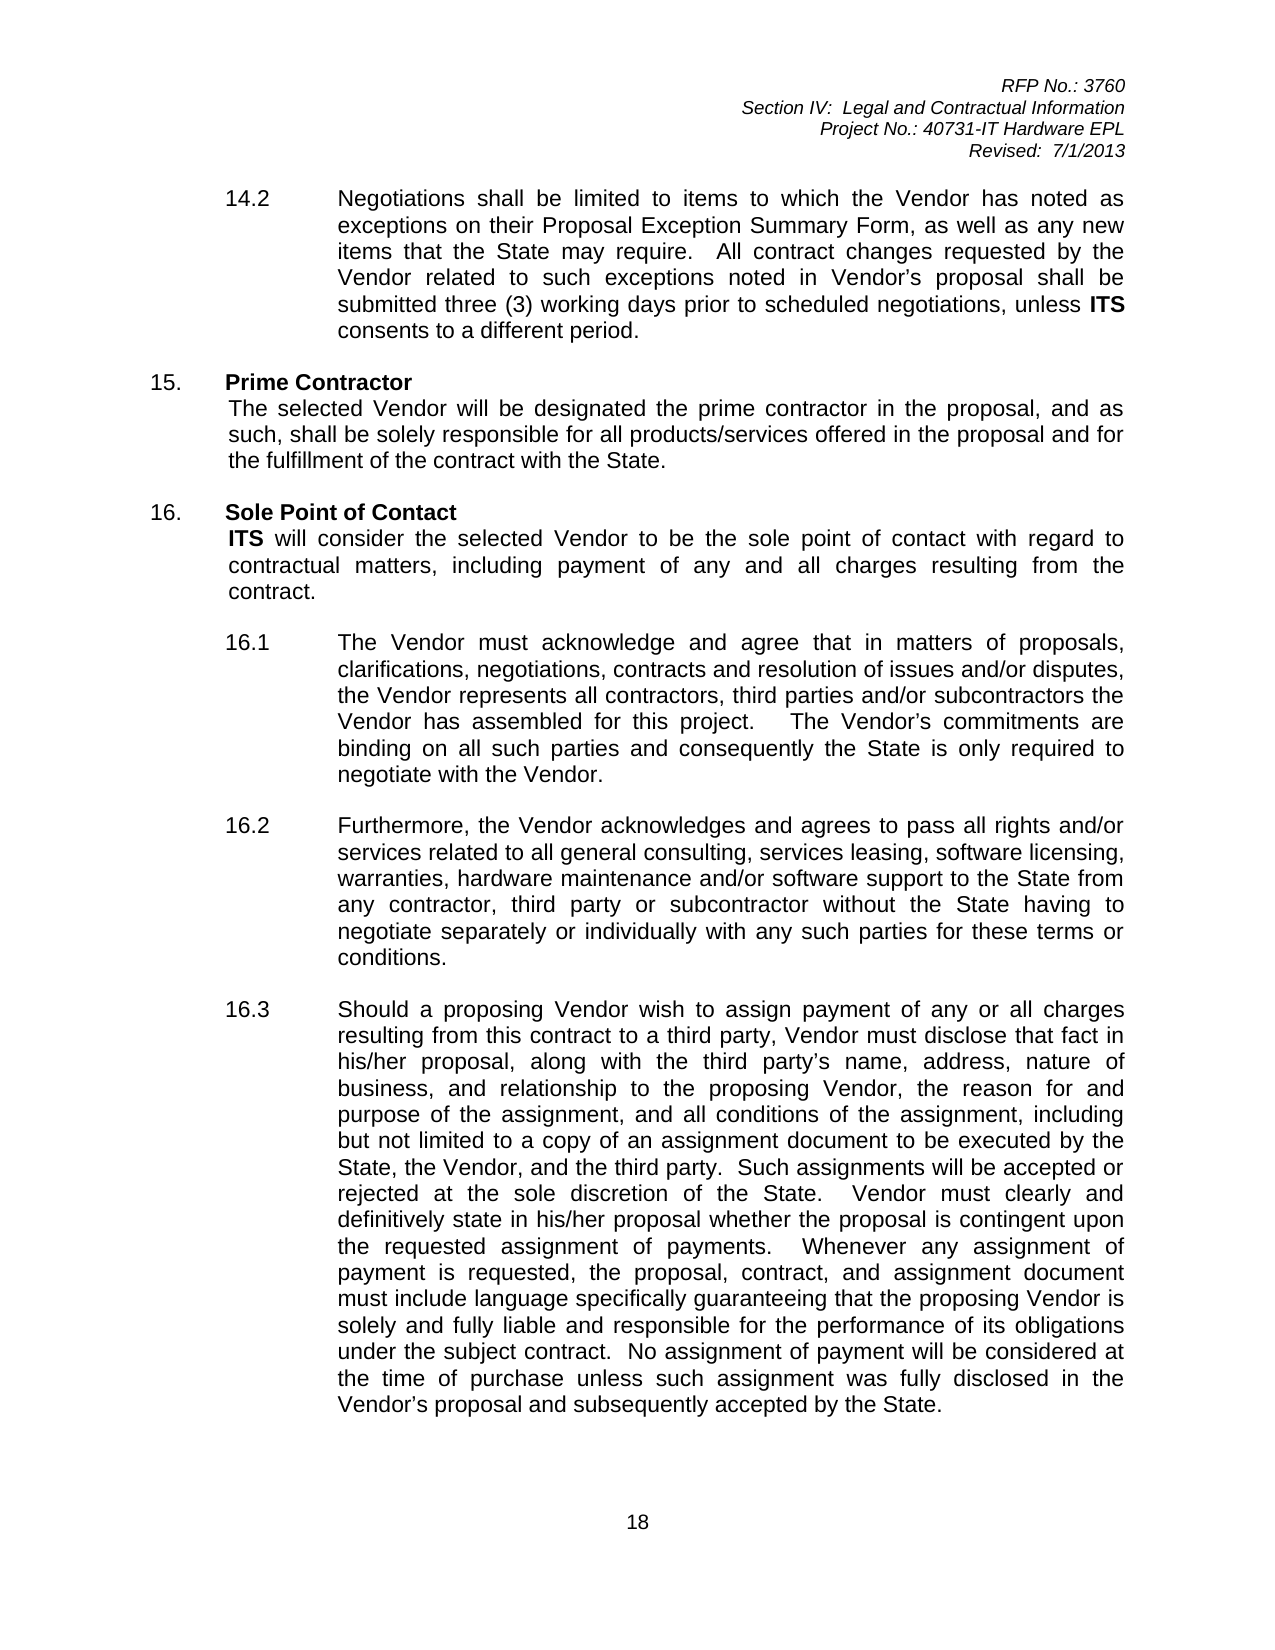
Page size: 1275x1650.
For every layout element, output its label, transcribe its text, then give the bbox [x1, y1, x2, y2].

text Should a proposing Vendor wish to assign payment of any or all charges resulting from this contract to a third party, Vendor must disclose that fact in his/her proposal, along with the third party’s name, address, nature of business, and relationship to the proposing Vendor, the reason for and purpose of the assignment, and all conditions of the assignment, including but not limited to a copy of an assignment document to be executed by the State, the Vendor, and the third party. Such assignments will be accepted or rejected at the sole discretion of the State. Vendor must clearly and definitively state in his/her proposal whether the proposal is contingent upon the requested assignment of payments. Whenever any assignment of payment is requested, the proposal, contract, and assignment document must include language specifically guaranteeing that the proposing Vendor is solely and fully liable and responsible for the performance of its obligations under the subject contract. No assignment of payment will be considered at the time of purchase unless such assignment was fully disclosed in the Vendor’s proposal and subsequently accepted by the State. [225, 996, 1125, 1417]
text Sole Point of Contact [150, 499, 1125, 525]
list The selected Vendor will be designated the prime contractor in the proposal, and as such, shall be solely responsible for all products/services offered in the proposal and for the fulfillment of the contract with the State. [228, 395, 1125, 474]
list ITS will consider the selected Vendor to be the sole point of contact with regard to contractual matters, including payment of any and all charges resulting from the contract. [228, 525, 1125, 604]
text Prime Contractor [150, 368, 1125, 395]
text The Vendor must acknowledge and agree that in matters of proposals, clarifications, negotiations, contracts and resolution of issues and/or disputes, the Vendor represents all contractors, third parties and/or subcontractors the Vendor has assembled for this project. The Vendor’s commitments are binding on all such parties and consequently the State is only required to negotiate with the Vendor. [225, 629, 1125, 787]
text Negotiations shall be limited to items to which the Vendor has noted as exceptions on their Proposal Exception Summary Form, as well as any new items that the State may require. All contract changes requested by the Vendor related to such exceptions noted in Vendor’s proposal shall be submitted three (3) working days prior to scheduled negotiations, unless ITS consents to a different period. [225, 185, 1125, 343]
text Furthermore, the Vendor acknowledges and agrees to pass all rights and/or services related to all general consulting, services leasing, software licensing, warranties, hardware maintenance and/or software support to the State from any contractor, third party or subcontractor without the State having to negotiate separately or individually with any such parties for these terms or conditions. [225, 812, 1125, 971]
